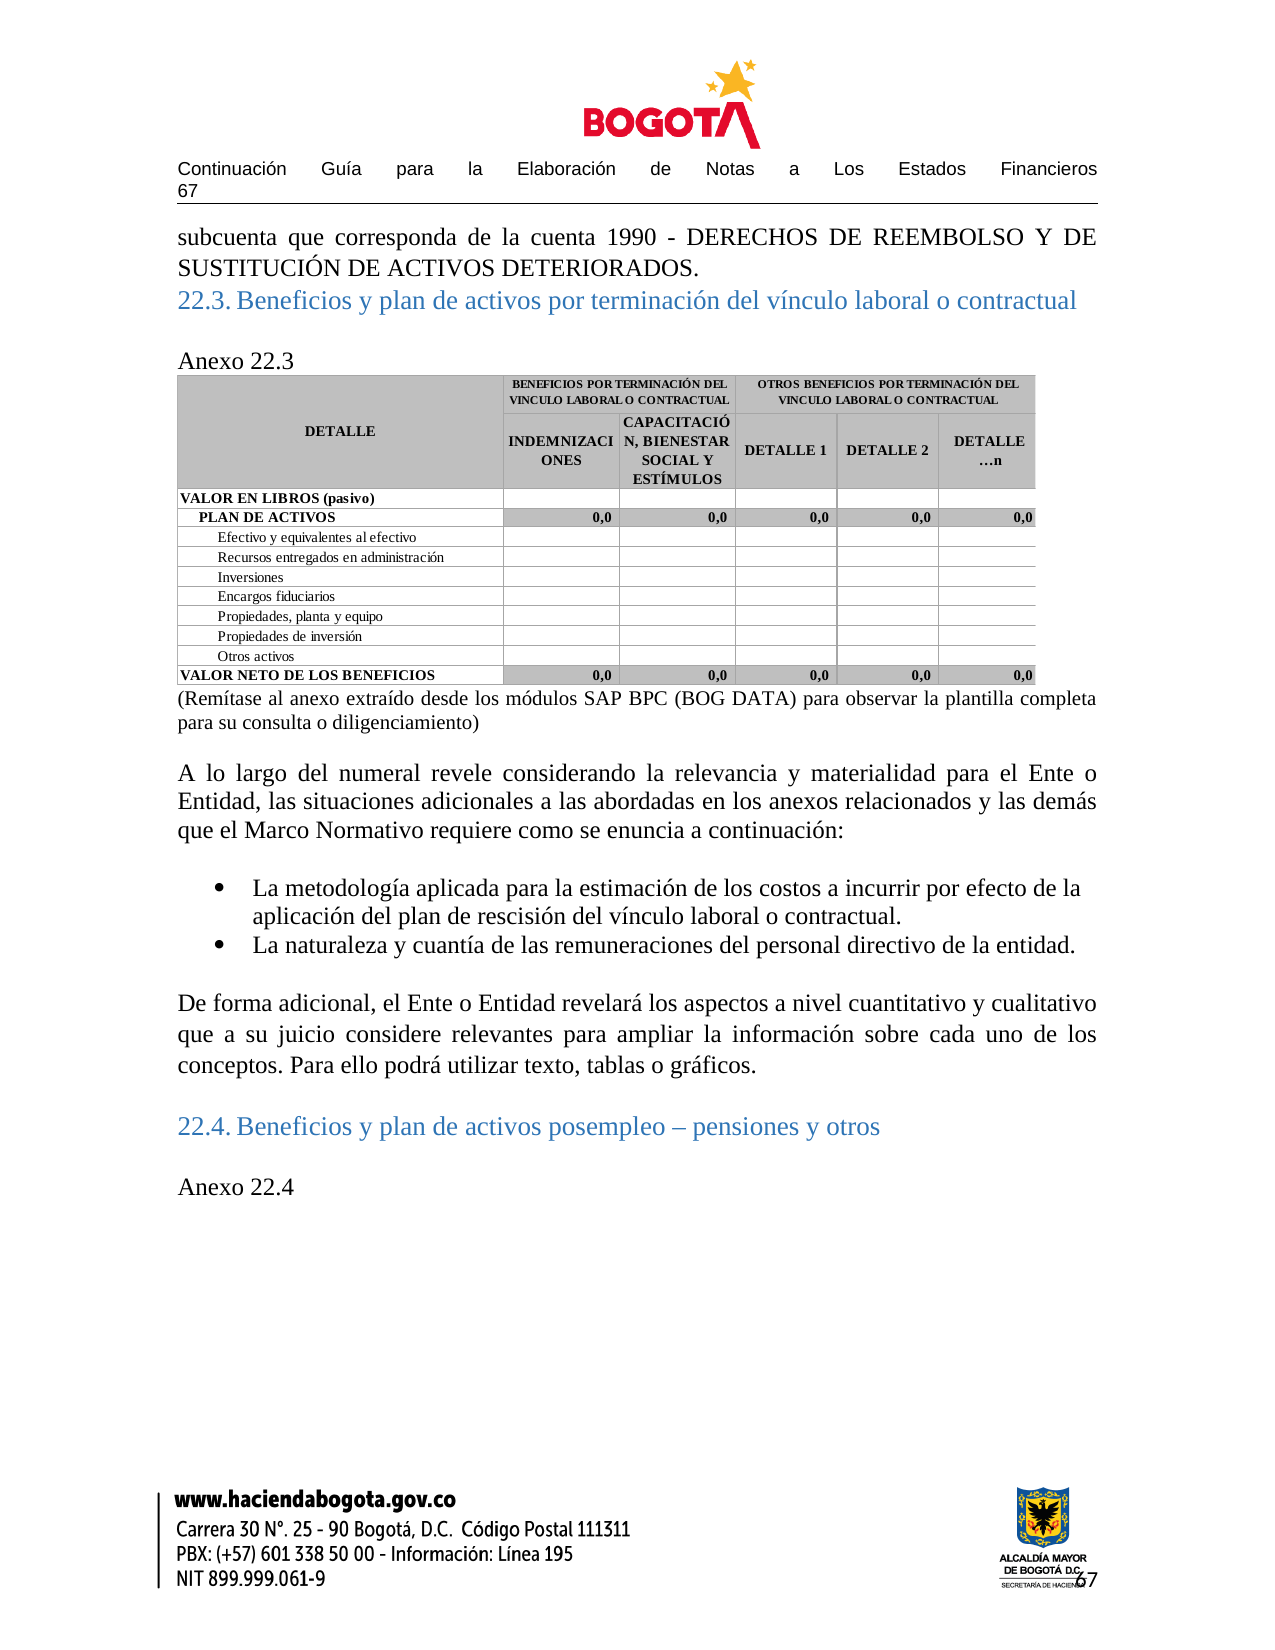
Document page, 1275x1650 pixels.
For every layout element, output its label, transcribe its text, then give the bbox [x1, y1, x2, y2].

text De forma adicional, el Ente o Entidad revelará los aspectos a nivel cuantitativo y cualitativo que a su juicio considere relevantes para ampliar la información sobre cada uno de los conceptos. Para ello podrá utilizar texto, tablas o gráficos. [177, 988, 1098, 1078]
picture [38, 0, 1275, 201]
text Anexo 22.3 [177, 346, 1098, 375]
subtitle Beneficios y plan de activos posempleo – pensiones y otros [177, 1109, 1098, 1141]
picture [0, 1423, 1263, 1649]
text Anexo 22.4 [177, 1172, 1098, 1201]
text (Remítase al anexo extraído desde los módulos SAP BPC (BOG DATA) para observar la plantilla completa para su consulta o diligenciamiento) [177, 686, 1098, 734]
text A lo largo del numeral revele considerando la relevancia y materialidad para el Ente o Entidad, las situaciones adicionales a las abordadas en los anexos relacionados y las demás que el Marco Normativo requiere como se enuncia a continuación: [177, 758, 1098, 844]
list La naturaleza y cuantía de las remuneraciones del personal directivo de la entidad. [215, 930, 1098, 959]
subtitle Beneficios y plan de activos por terminación del vínculo laboral o contractual [177, 284, 1098, 315]
list La metodología aplicada para la estimación de los costos a incurrir por efecto de la aplicación del plan de rescisión del vínculo laboral o contractual. [215, 873, 1098, 930]
